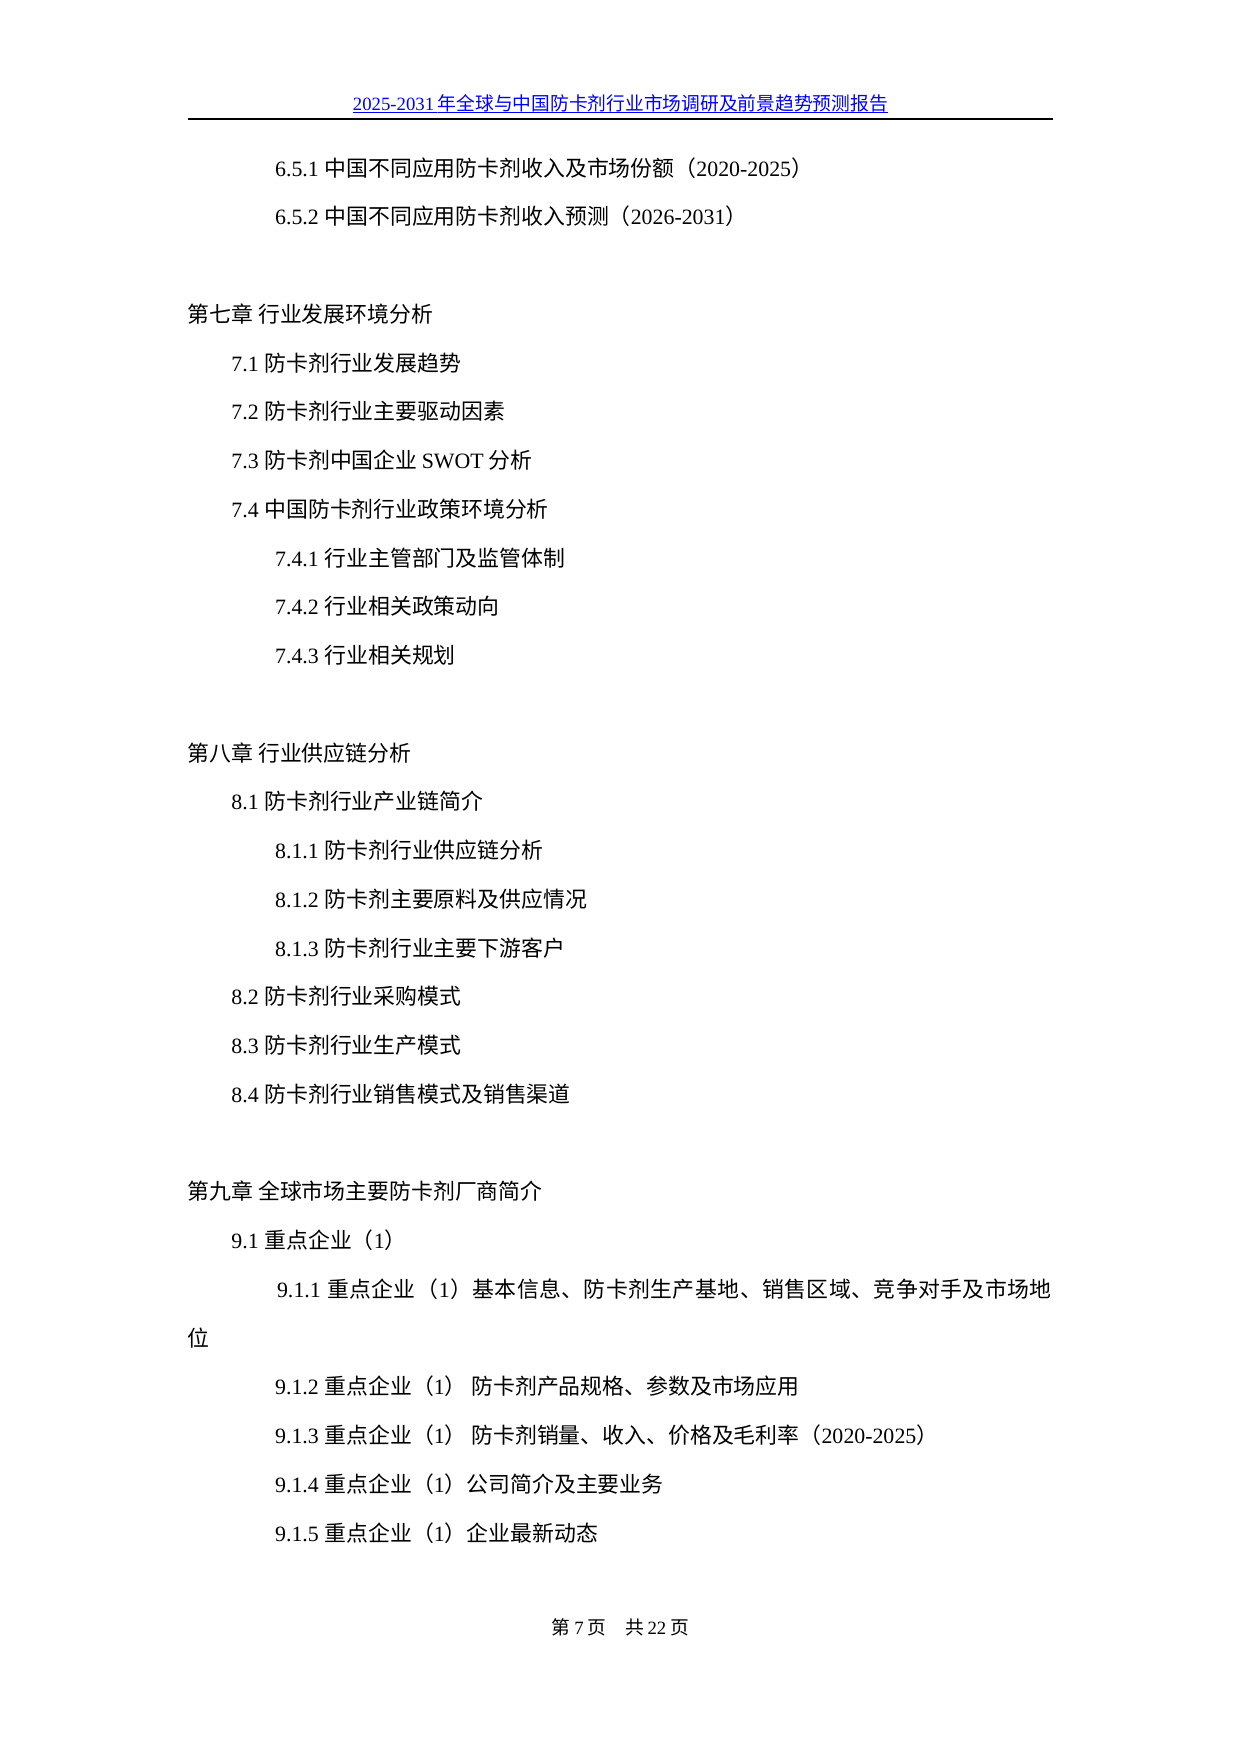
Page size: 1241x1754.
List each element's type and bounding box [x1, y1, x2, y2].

text [187, 150, 1053, 1548]
